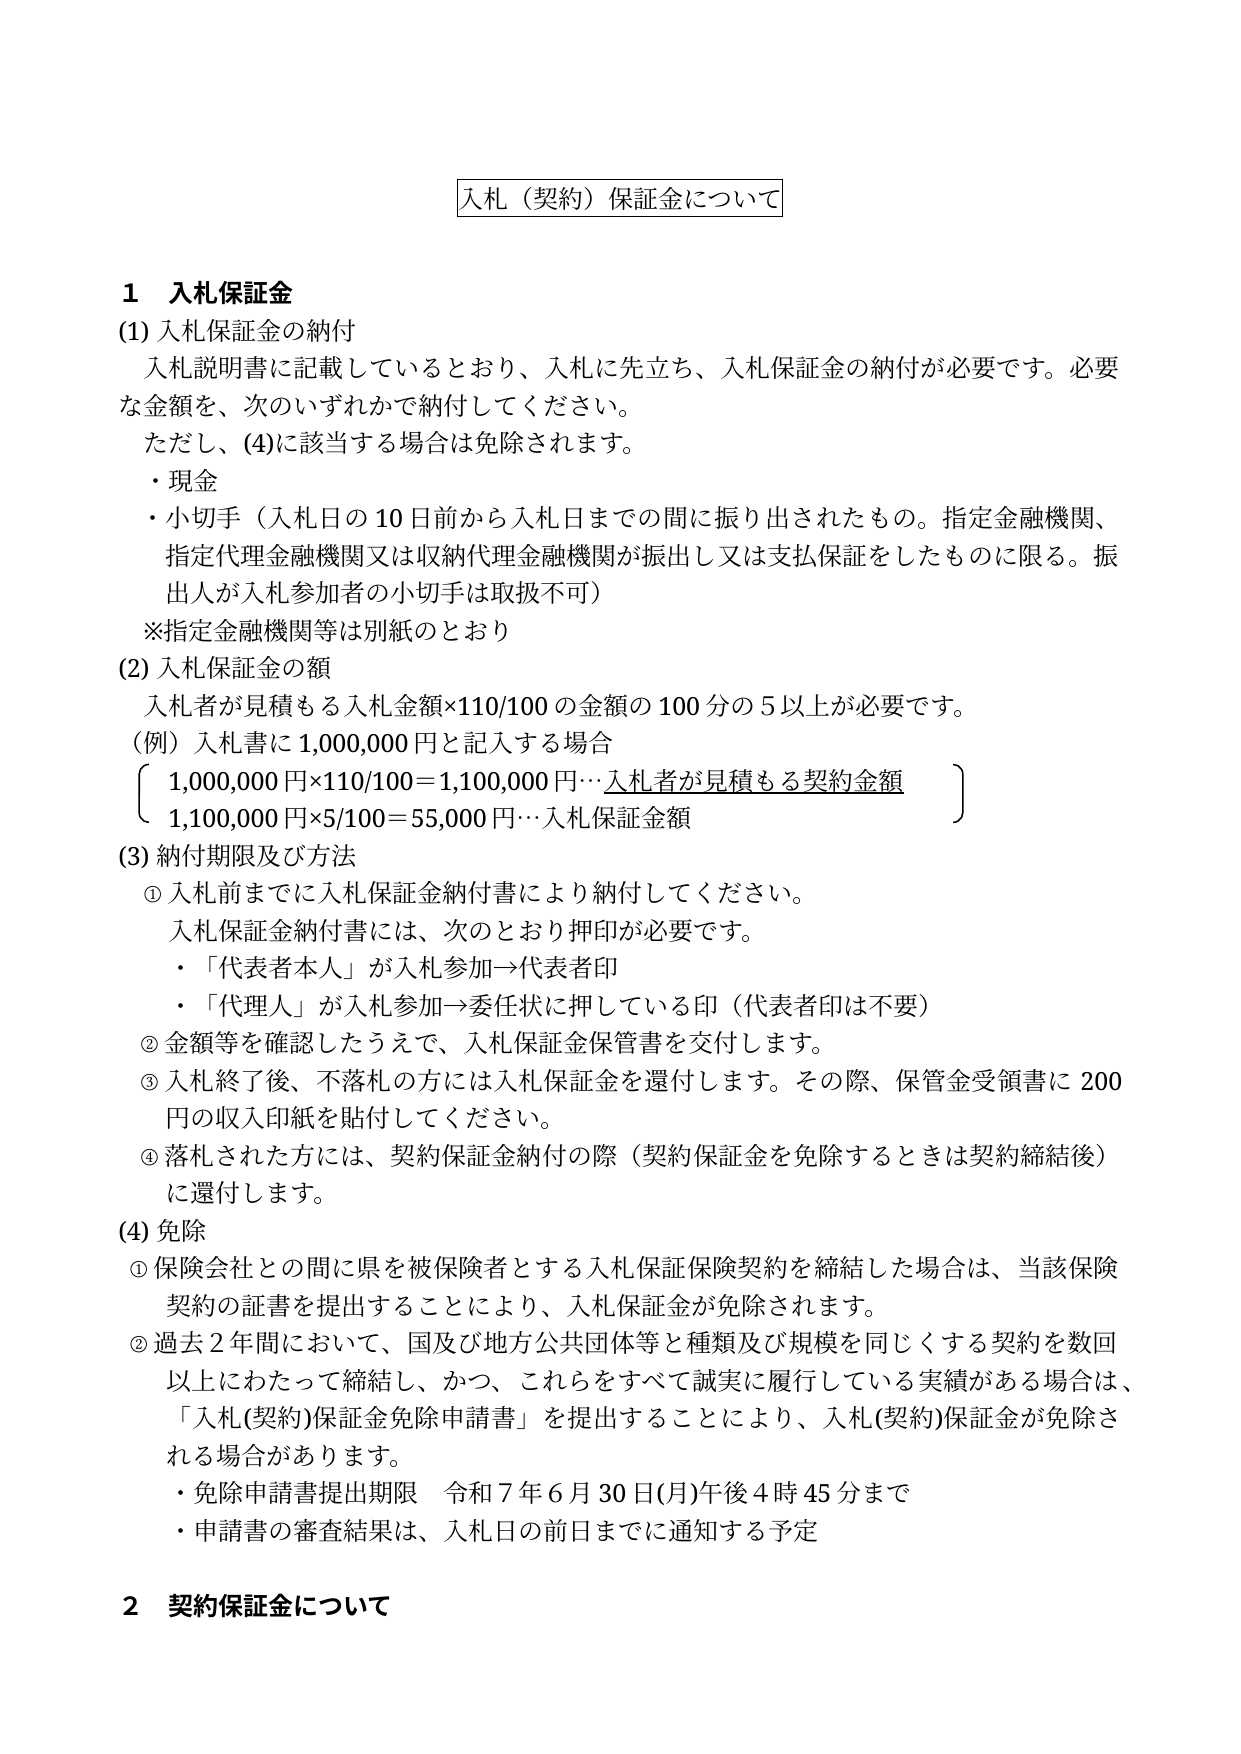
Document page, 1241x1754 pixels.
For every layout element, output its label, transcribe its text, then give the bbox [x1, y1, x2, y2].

text (3) 納付期限及び方法 [118, 835, 1122, 873]
text １ 入札保証金 [118, 273, 1122, 310]
text ２ 契約保証金について [118, 1585, 1122, 1623]
text （例）入札書に1,000,000円と記入する場合 [118, 723, 1122, 760]
text 入札説明書に記載しているとおり、入札に先立ち、入札保証金の納付が必要です。必要な金額を、次のいずれかで納付してください。 [118, 348, 1122, 423]
text ・免除申請書提出期限 令和７年６月30日(月)午後４時45分まで [118, 1473, 1122, 1510]
text 入札（契約）保証金について [118, 160, 1122, 235]
text (2) 入札保証金の額 [118, 648, 1122, 685]
text ・現金 [118, 460, 1122, 498]
text ①入札前までに入札保証金納付書により納付してください。 [118, 873, 1122, 910]
text ②過去２年間において、国及び地方公共団体等と種類及び規模を同じくする契約を数回以上にわたって締結し、かつ、これらをすべて誠実に履行している実績がある場合は、「入札(契約)保証金免除申請書」を提出することにより、入札(契約)保証金が免除される場合があります。 [129, 1323, 1122, 1473]
text (1) 入札保証金の納付 [118, 310, 1122, 348]
text ④落札された方には、契約保証金納付の際（契約保証金を免除するときは契約締結後）に還付します。 [140, 1135, 1122, 1210]
text ・「代理人」が入札参加→委任状に押している印（代表者印は不要） [118, 985, 1122, 1023]
text ③入札終了後、不落札の方には入札保証金を還付します。その際、保管金受領書に200円の収入印紙を貼付してください。 [140, 1060, 1122, 1135]
text ②金額等を確認したうえで、入札保証金保管書を交付します。 [140, 1023, 1122, 1060]
text (4) 免除 [118, 1210, 1122, 1248]
text 入札保証金納付書には、次のとおり押印が必要です。 [118, 910, 1122, 948]
text ・小切手（入札日の10日前から入札日までの間に振り出されたもの。指定金融機関、指定代理金融機関又は収納代理金融機関が振出し又は支払保証をしたものに限る。振出人が入札参加者の小切手は取扱不可） [140, 498, 1122, 610]
text ※指定金融機関等は別紙のとおり [118, 610, 1122, 648]
text 1,100,000円×5/100＝55,000円…入札保証金額 [118, 798, 1122, 835]
text ・申請書の審査結果は、入札日の前日までに通知する予定 [118, 1510, 1122, 1548]
text ・「代表者本人」が入札参加→代表者印 [118, 948, 1122, 985]
text ①保険会社との間に県を被保険者とする入札保証保険契約を締結した場合は、当該保険契約の証書を提出することにより、入札保証金が免除されます。 [129, 1248, 1122, 1323]
text 1,000,000円×110/100＝1,100,000円…入札者が見積もる契約金額 [118, 760, 1122, 798]
text ただし、(4)に該当する場合は免除されます。 [118, 423, 1122, 460]
text 入札者が見積もる入札金額×110/100の金額の100分の５以上が必要です。 [118, 685, 1122, 723]
